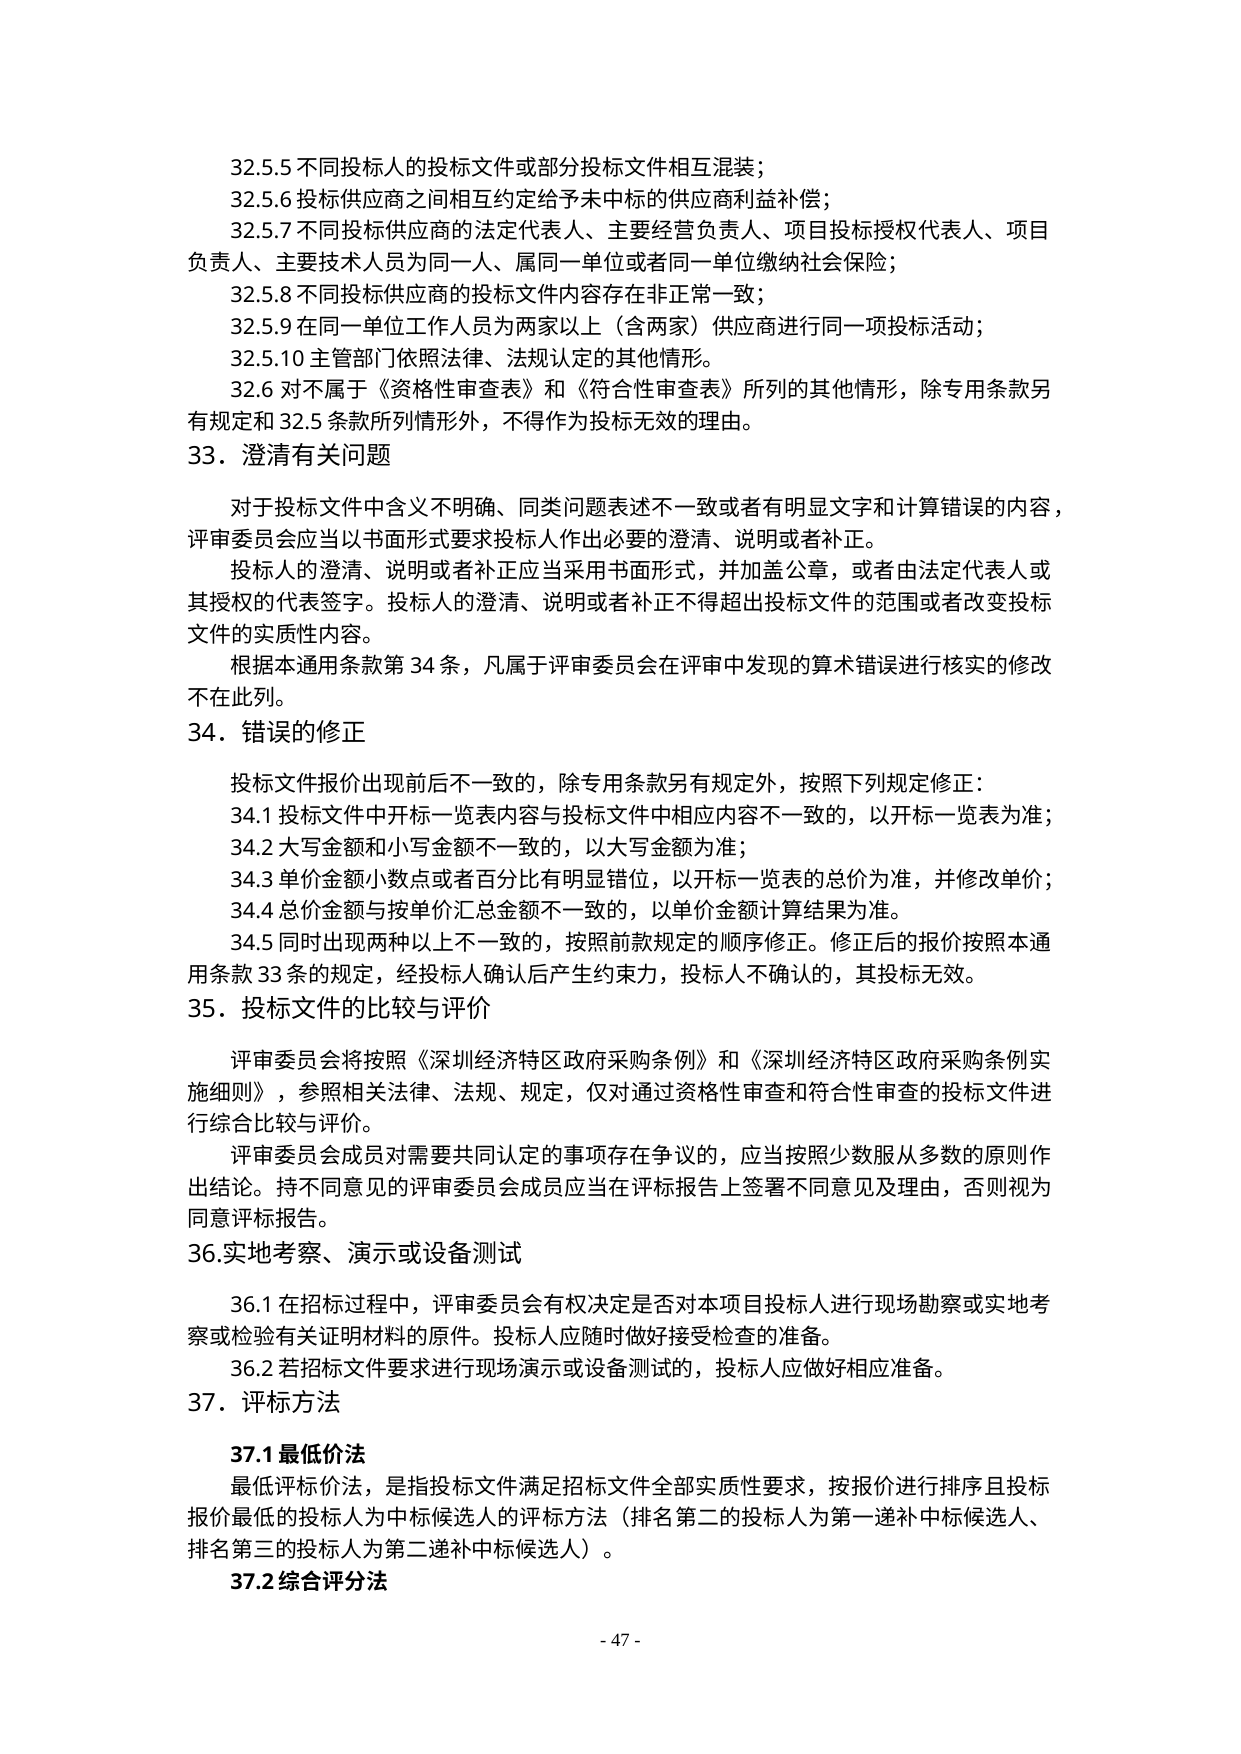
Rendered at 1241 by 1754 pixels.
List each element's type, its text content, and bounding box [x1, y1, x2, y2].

text 32.5.8不同投标供应商的投标文件内容存在非正常一致； [187, 277, 1053, 309]
text 34.5同时出现两种以上不一致的，按照前款规定的顺序修正。修正后的报价按照本通用条款33条的规定，经投标人确认后产生约束力，投标人不确认的，其投标无效。 [187, 925, 1053, 989]
text 32.5.7不同投标供应商的法定代表人、主要经营负责人、项目投标授权代表人、项目负责人、主要技术人员为同一人、属同一单位或者同一单位缴纳社会保险； [187, 213, 1053, 277]
text 根据本通用条款第34条，凡属于评审委员会在评审中发现的算术错误进行核实的修改不在此列。 [187, 648, 1053, 712]
text 36.1在招标过程中，评审委员会有权决定是否对本项目投标人进行现场勘察或实地考察或检验有关证明材料的原件。投标人应随时做好接受检查的准备。 [187, 1287, 1053, 1351]
text 对于投标文件中含义不明确、同类问题表述不一致或者有明显文字和计算错误的内容，评审委员会应当以书面形式要求投标人作出必要的澄清、说明或者补正。 [187, 490, 1053, 553]
text 32.6 对不属于《资格性审查表》和《符合性审查表》所列的其他情形，除专用条款另有规定和32.5条款所列情形外，不得作为投标无效的理由。 [187, 372, 1053, 436]
text 投标文件报价出现前后不一致的，除专用条款另有规定外，按照下列规定修正： [187, 766, 1053, 798]
text 最低评标价法，是指投标文件满足招标文件全部实质性要求，按报价进行排序且投标报价最低的投标人为中标候选人的评标方法（排名第二的投标人为第一递补中标候选人、排名第三的投标人为第二递补中标候选人）。 [187, 1469, 1053, 1564]
text 33．澄清有关问题 [187, 436, 1053, 472]
text 35．投标文件的比较与评价 [187, 989, 1053, 1025]
text 36.实地考察、演示或设备测试 [187, 1233, 1053, 1269]
text 评审委员会成员对需要共同认定的事项存在争议的，应当按照少数服从多数的原则作出结论。持不同意见的评审委员会成员应当在评标报告上签署不同意见及理由，否则视为同意评标报告。 [187, 1138, 1053, 1233]
text 32.5.10主管部门依照法律、法规认定的其他情形。 [187, 341, 1053, 372]
text 32.5.6投标供应商之间相互约定给予未中标的供应商利益补偿； [187, 182, 1053, 213]
text 34.3单价金额小数点或者百分比有明显错位，以开标一览表的总价为准，并修改单价； [187, 862, 1053, 893]
text 投标人的澄清、说明或者补正应当采用书面形式，并加盖公章，或者由法定代表人或其授权的代表签字。投标人的澄清、说明或者补正不得超出投标文件的范围或者改变投标文件的实质性内容。 [187, 553, 1053, 648]
text 34.1投标文件中开标一览表内容与投标文件中相应内容不一致的，以开标一览表为准； [187, 798, 1053, 830]
text 36.2若招标文件要求进行现场演示或设备测试的，投标人应做好相应准备。 [187, 1351, 1053, 1383]
text 34．错误的修正 [187, 712, 1053, 748]
text 34.4总价金额与按单价汇总金额不一致的，以单价金额计算结果为准。 [187, 893, 1053, 925]
text 32.5.5不同投标人的投标文件或部分投标文件相互混装； [187, 150, 1053, 182]
text 37.1最低价法 [187, 1437, 1053, 1469]
text 评审委员会将按照《深圳经济特区政府采购条例》和《深圳经济特区政府采购条例实施细则》，参照相关法律、法规、规定，仅对通过资格性审查和符合性审查的投标文件进行综合比较与评价。 [187, 1043, 1053, 1138]
text 34.2大写金额和小写金额不一致的，以大写金额为准； [187, 830, 1053, 862]
text 37．评标方法 [187, 1383, 1053, 1419]
text 32.5.9在同一单位工作人员为两家以上（含两家）供应商进行同一项投标活动； [187, 309, 1053, 341]
text 37.2综合评分法 [187, 1564, 1053, 1596]
